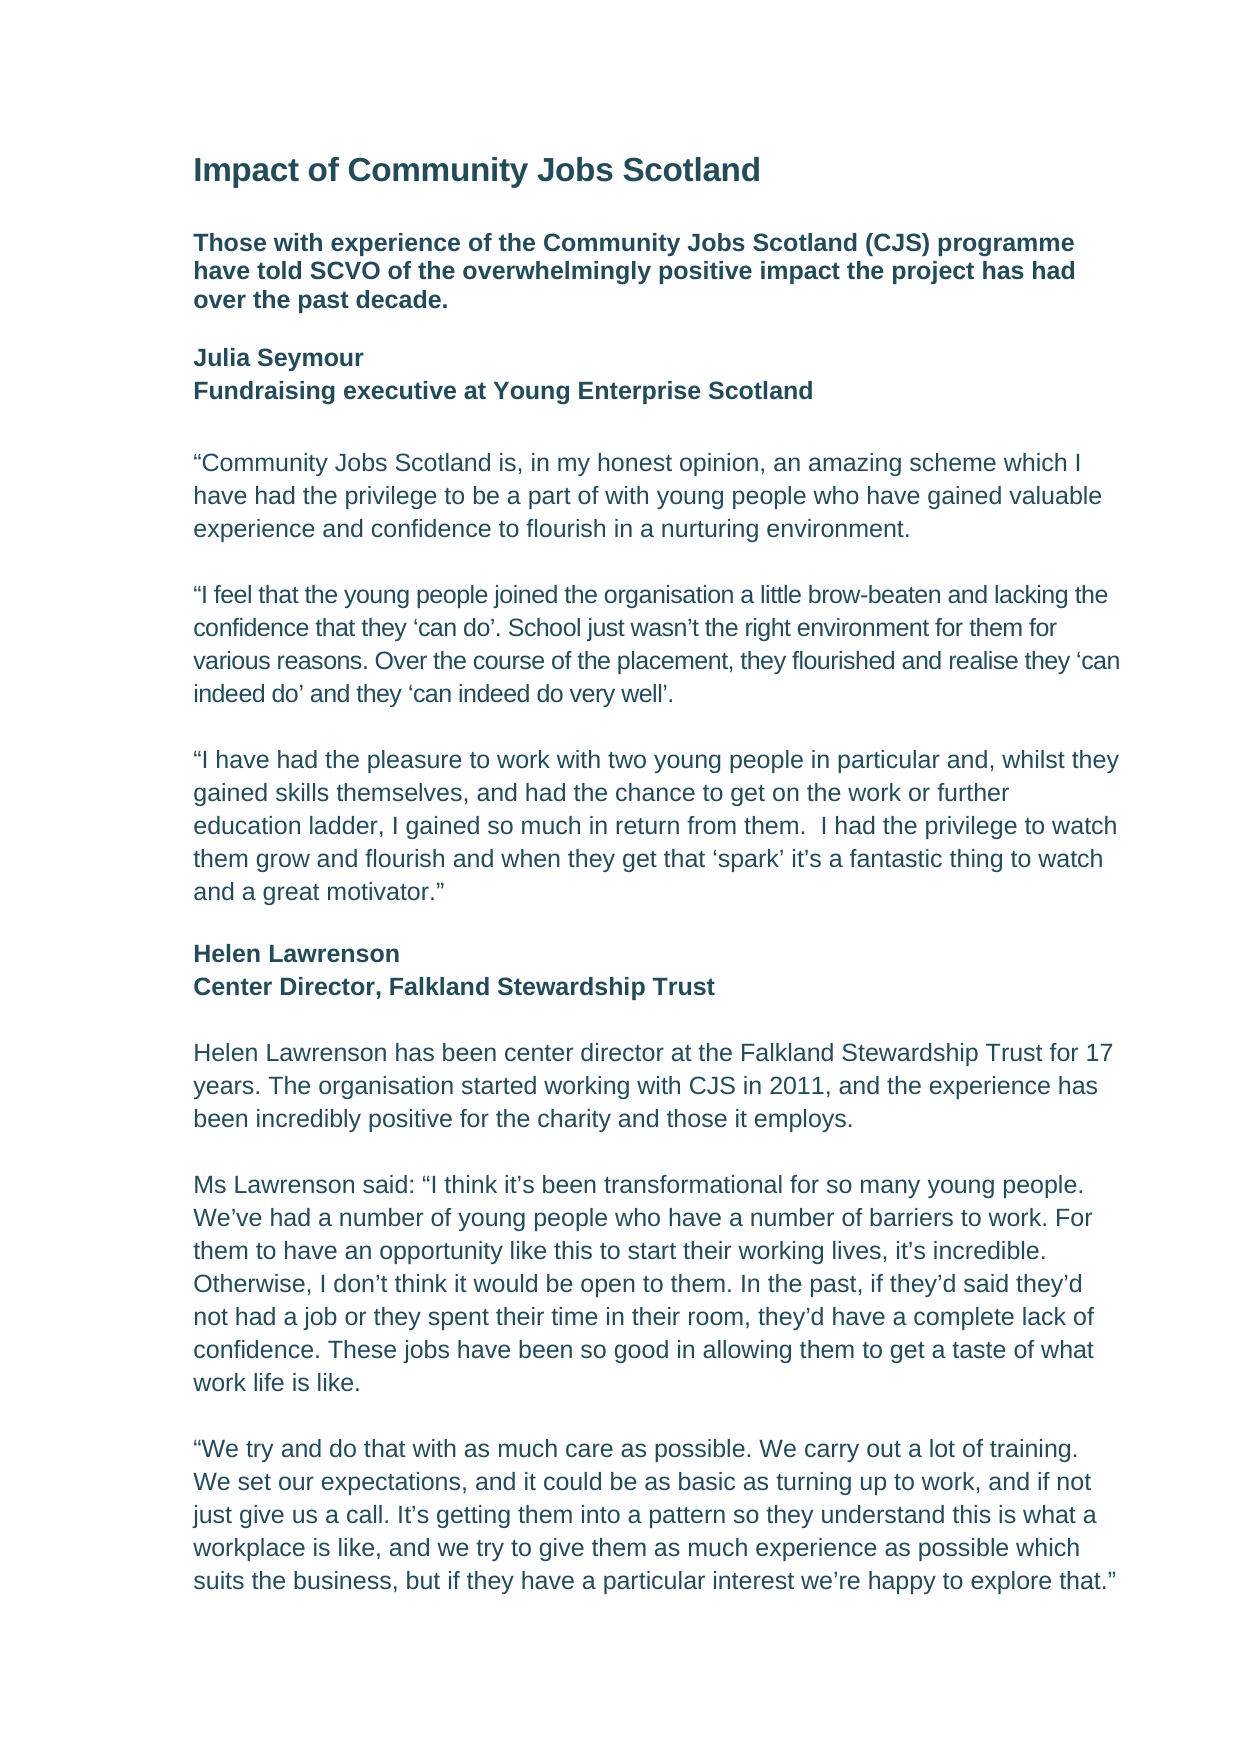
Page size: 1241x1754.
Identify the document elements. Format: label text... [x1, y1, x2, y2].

text Fundraising executive at Young Enterprise Scotland [193, 376, 1122, 404]
subtitle Those with experience of the Community Jobs Scotland (CJS) programme have told SCVO of the overwhelmingly positive impact the project has had over the past decade. [193, 228, 1122, 314]
text Helen Lawrenson [193, 939, 1122, 968]
text “Community Jobs Scotland is, in my honest opinion, an amazing scheme which I have had the privilege to be a part of with young people who have gained valuable experience and confidence to flourish in a nurturing environment. [193, 448, 1122, 543]
text Helen Lawrenson has been center director at the Falkland Stewardship Trust for 17 years. The organisation started working with CJS in 2011, and the experience has been incredibly positive for the charity and those it employs. [193, 1038, 1122, 1133]
text “We try and do that with as much care as possible. We carry out a lot of training. We set our expectations, and it could be as basic as turning up to work, and if not just give us a call. It’s getting them into a pattern so they understand this is what a workplace is like, and we try to give them as much experience as possible which suits the business, but if they have a particular interest we’re happy to explore that.” [193, 1434, 1122, 1595]
text Ms Lawrenson said: “I think it’s been transformational for so many young people. We’ve had a number of young people who have a number of barriers to work. For them to have an opportunity like this to start their working lives, it’s incredible. Otherwise, I don’t think it would be open to them. In the past, if they’d said they’d not had a job or they spent their time in their room, they’d have a complete lack of confidence. These jobs have been so good in allowing them to get a taste of what work life is like. [193, 1170, 1122, 1397]
text “I feel that the young people joined the organisation a little brow-beaten and lacking the confidence that they ‘can do’. School just wasn’t the right environment for them for various reasons. Over the course of the placement, they flourished and realise they ‘can indeed do’ and they ‘can indeed do very well’. [193, 580, 1122, 708]
subtitle Impact of Community Jobs Scotland [193, 151, 1122, 189]
text Center Director, Falkland Stewardship Trust [193, 972, 1122, 1001]
text Julia Seymour [193, 343, 1122, 371]
text “I have had the pleasure to work with two young people in particular and, whilst they gained skills themselves, and had the chance to get on the work or further education ladder, I gained so much in return from them. I had the privilege to watch them grow and flourish and when they get that ‘spark’ it’s a fantastic thing to watch and a great motivator.” [193, 745, 1122, 906]
